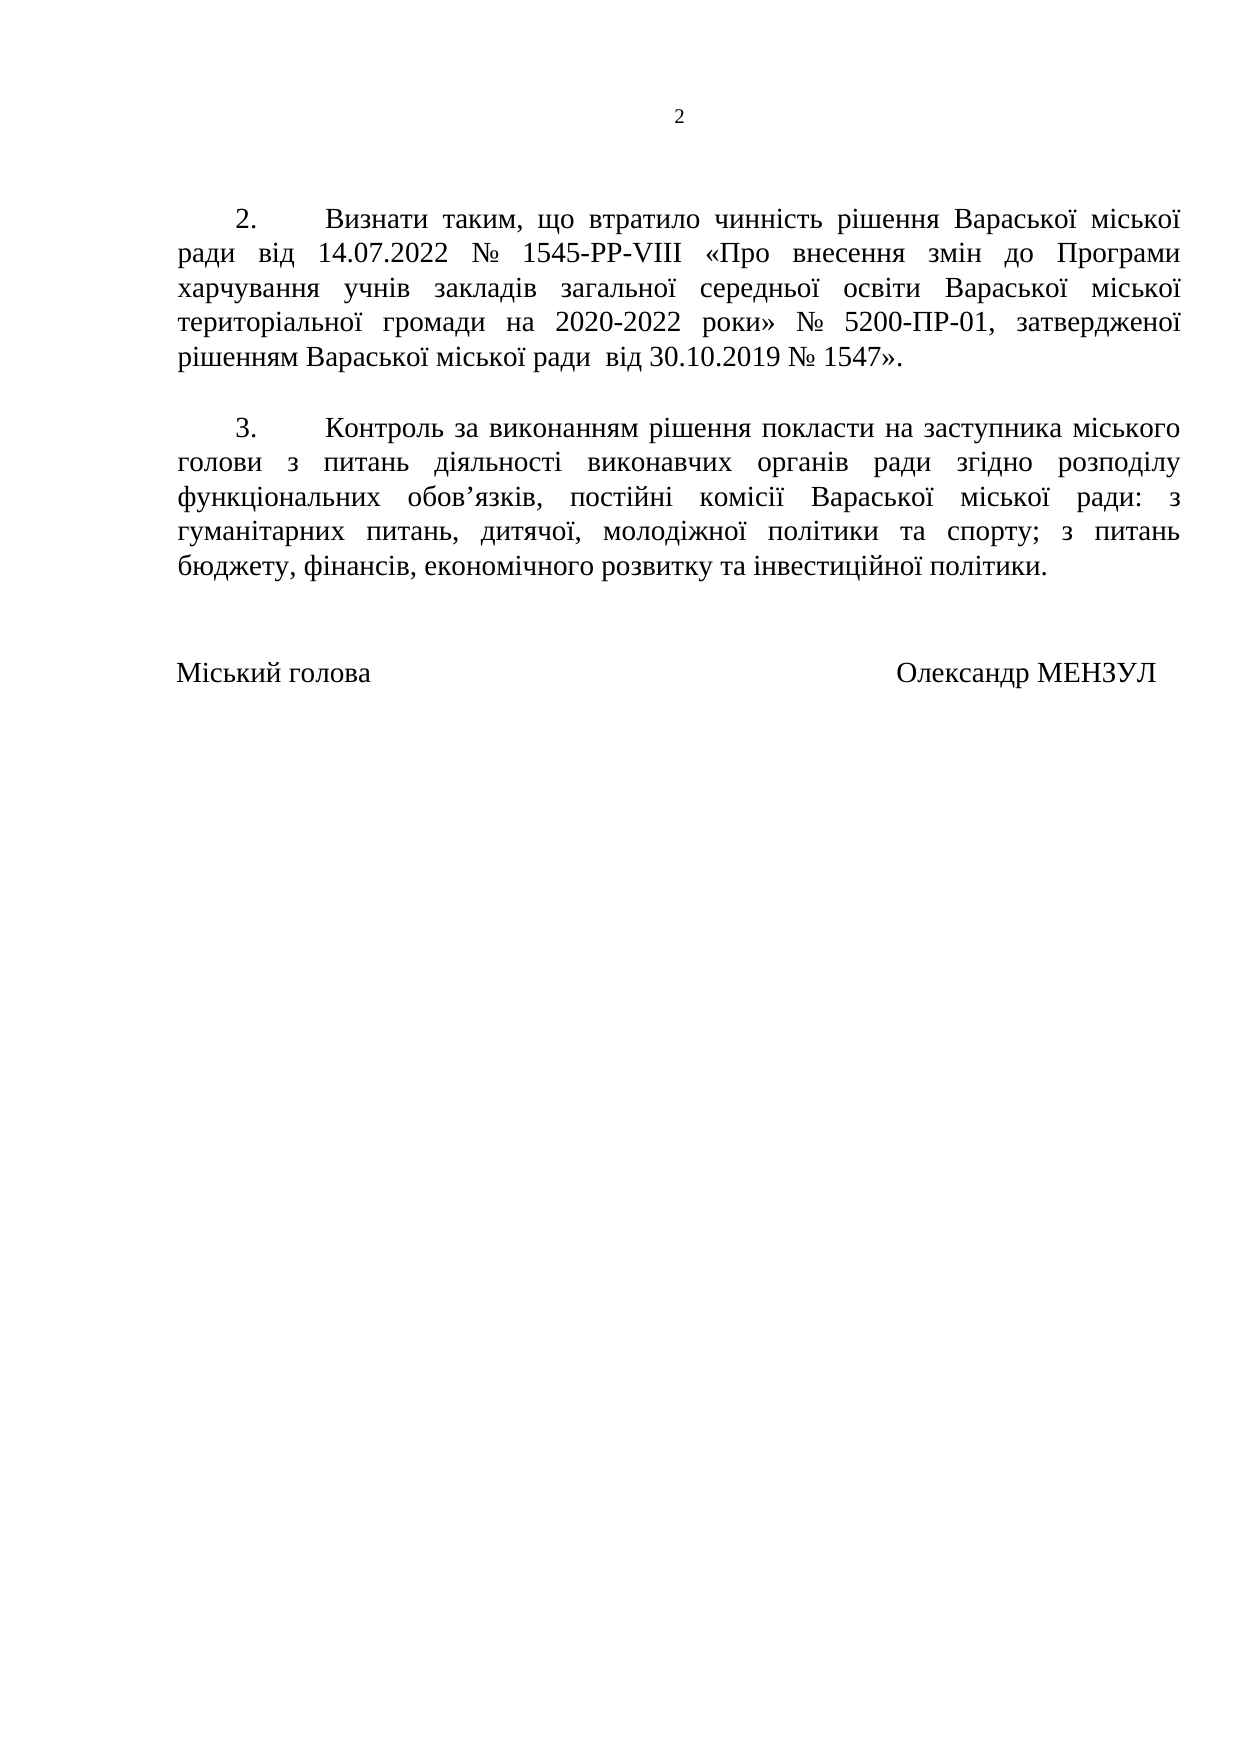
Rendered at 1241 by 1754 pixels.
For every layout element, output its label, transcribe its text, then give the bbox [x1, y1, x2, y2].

list Контроль за виконанням рішення покласти на заступника міського голови з питань діяльності виконавчих органів ради згідно розподілу функціональних обов’язків, постійні комісії Вараської міської ради: з гуманітарних питань, дитячої, молодіжної політики та спорту; з питань бюджету, фінансів, економічного розвитку та інвестиційної політики. [177, 410, 1182, 581]
text Міський голова Олександр МЕНЗУЛ [176, 655, 1182, 688]
text 2 [177, 104, 1181, 128]
list Визнати таким, що втратило чинність рішення Вараської міської ради від 14.07.2022 № 1545-РР-VIII «Про внесення змін до Програми харчування учнів закладів загальної середньої освіти Вараської міської територіальної громади на 2020-2022 роки» № 5200-ПР-01, затвердженої рішенням Вараської міської ради від 30.10.2019 № 1547». [177, 201, 1182, 372]
